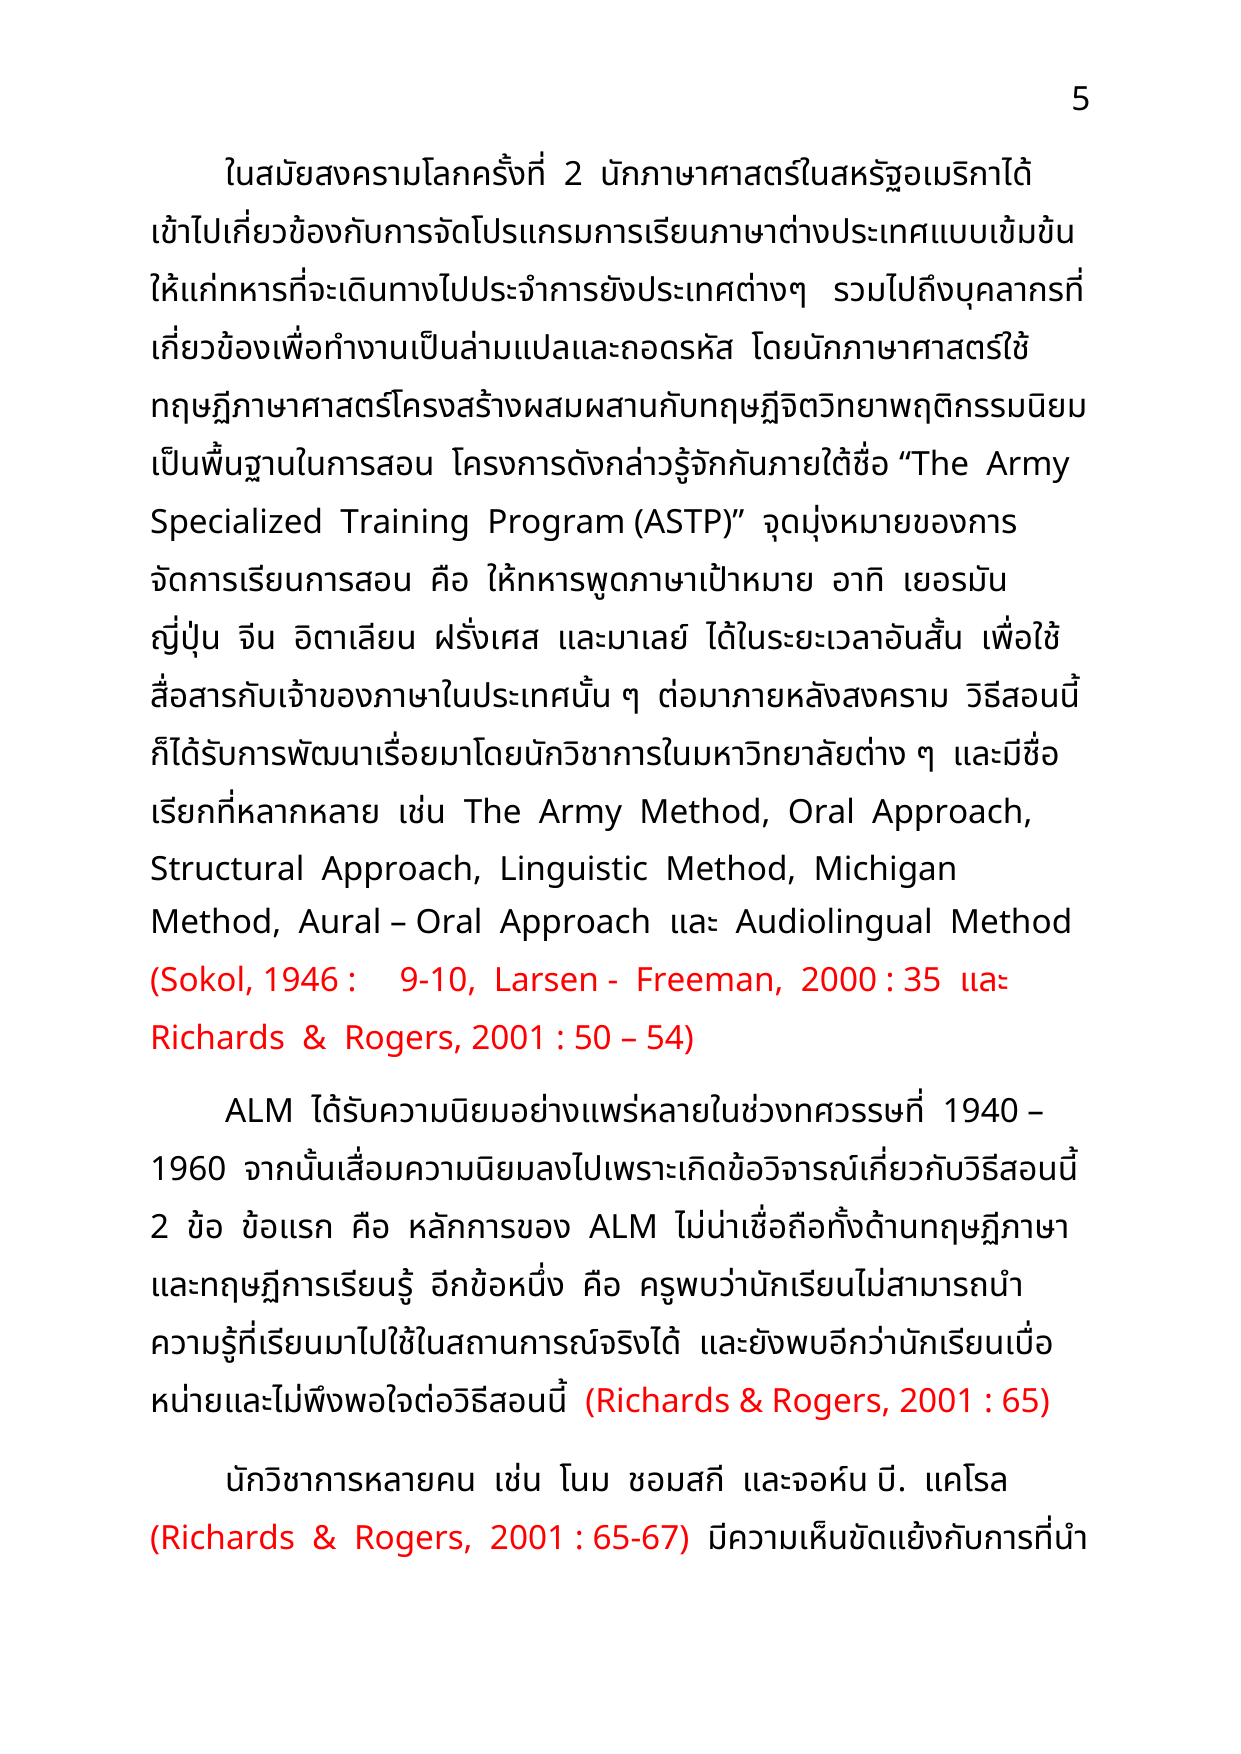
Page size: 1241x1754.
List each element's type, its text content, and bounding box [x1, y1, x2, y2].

text ในสมัยสงครามโลกครั้งที่ 2 นักภาษาศาสตร์ในสหรัฐอเมริกาได้เข้าไปเกี่ยวข้องกับการจัดโปรแกรมการเรียนภาษาต่างประเทศแบบเข้มข้น ให้แก่ทหารที่จะเดินทางไปประจำการยังประเทศต่างๆ รวมไปถึงบุคลากรที่เกี่ยวข้องเพื่อทำงานเป็นล่ามแปลและถอดรหัส โดยนักภาษาศาสตร์ใช้ทฤษฏีภาษาศาสตร์โครงสร้างผสมผสานกับทฤษฏีจิตวิทยาพฤติกรรมนิยมเป็นพื้นฐานในการสอน โครงการดังกล่าวรู้จักกันภายใต้ชื่อ “The Army Specialized Training Program (ASTP)” จุดมุ่งหมายของการจัดการเรียนการสอน คือ ให้ทหารพูดภาษาเป้าหมาย อาทิ เยอรมัน ญี่ปุ่น จีน อิตาเลียน ฝรั่งเศส และมาเลย์ ได้ในระยะเวลาอันสั้น เพื่อใช้สื่อสารกับเจ้าของภาษาในประเทศนั้น ๆ ต่อมาภายหลังสงคราม วิธีสอนนี้ก็ได้รับการพัฒนาเรื่อยมาโดยนักวิชาการในมหาวิทยาลัยต่าง ๆ และมีชื่อเรียกที่หลากหลาย เช่น The Army Method, Oral Approach, Structural Approach, Linguistic Method, Michigan Method, Aural – Oral Approach และ Audiolingual Method (Sokol, 1946 : 9-10, Larsen - Freeman, 2000 : 35 และ Richards & Rogers, 2001 : 50 – 54) [150, 150, 1090, 1059]
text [150, 1456, 1090, 1564]
text ALM ได้รับความนิยมอย่างแพร่หลายในช่วงทศวรรษที่ 1940 – 1960 จากนั้นเสื่อมความนิยมลงไปเพราะเกิดข้อวิจารณ์เกี่ยวกับวิธีสอนนี้ 2 ข้อ ข้อแรก คือ หลักการของ ALM ไม่น่าเชื่อถือทั้งด้านทฤษฏีภาษาและทฤษฏีการเรียนรู้ อีกข้อหนึ่ง คือ ครูพบว่านักเรียนไม่สามารถนำความรู้ที่เรียนมาไปใช้ในสถานการณ์จริงได้ และยังพบอีกว่านักเรียนเบื่อหน่ายและไม่พึงพอใจต่อวิธีสอนนี้ (Richards & Rogers, 2001 : 65) [150, 1087, 1090, 1427]
